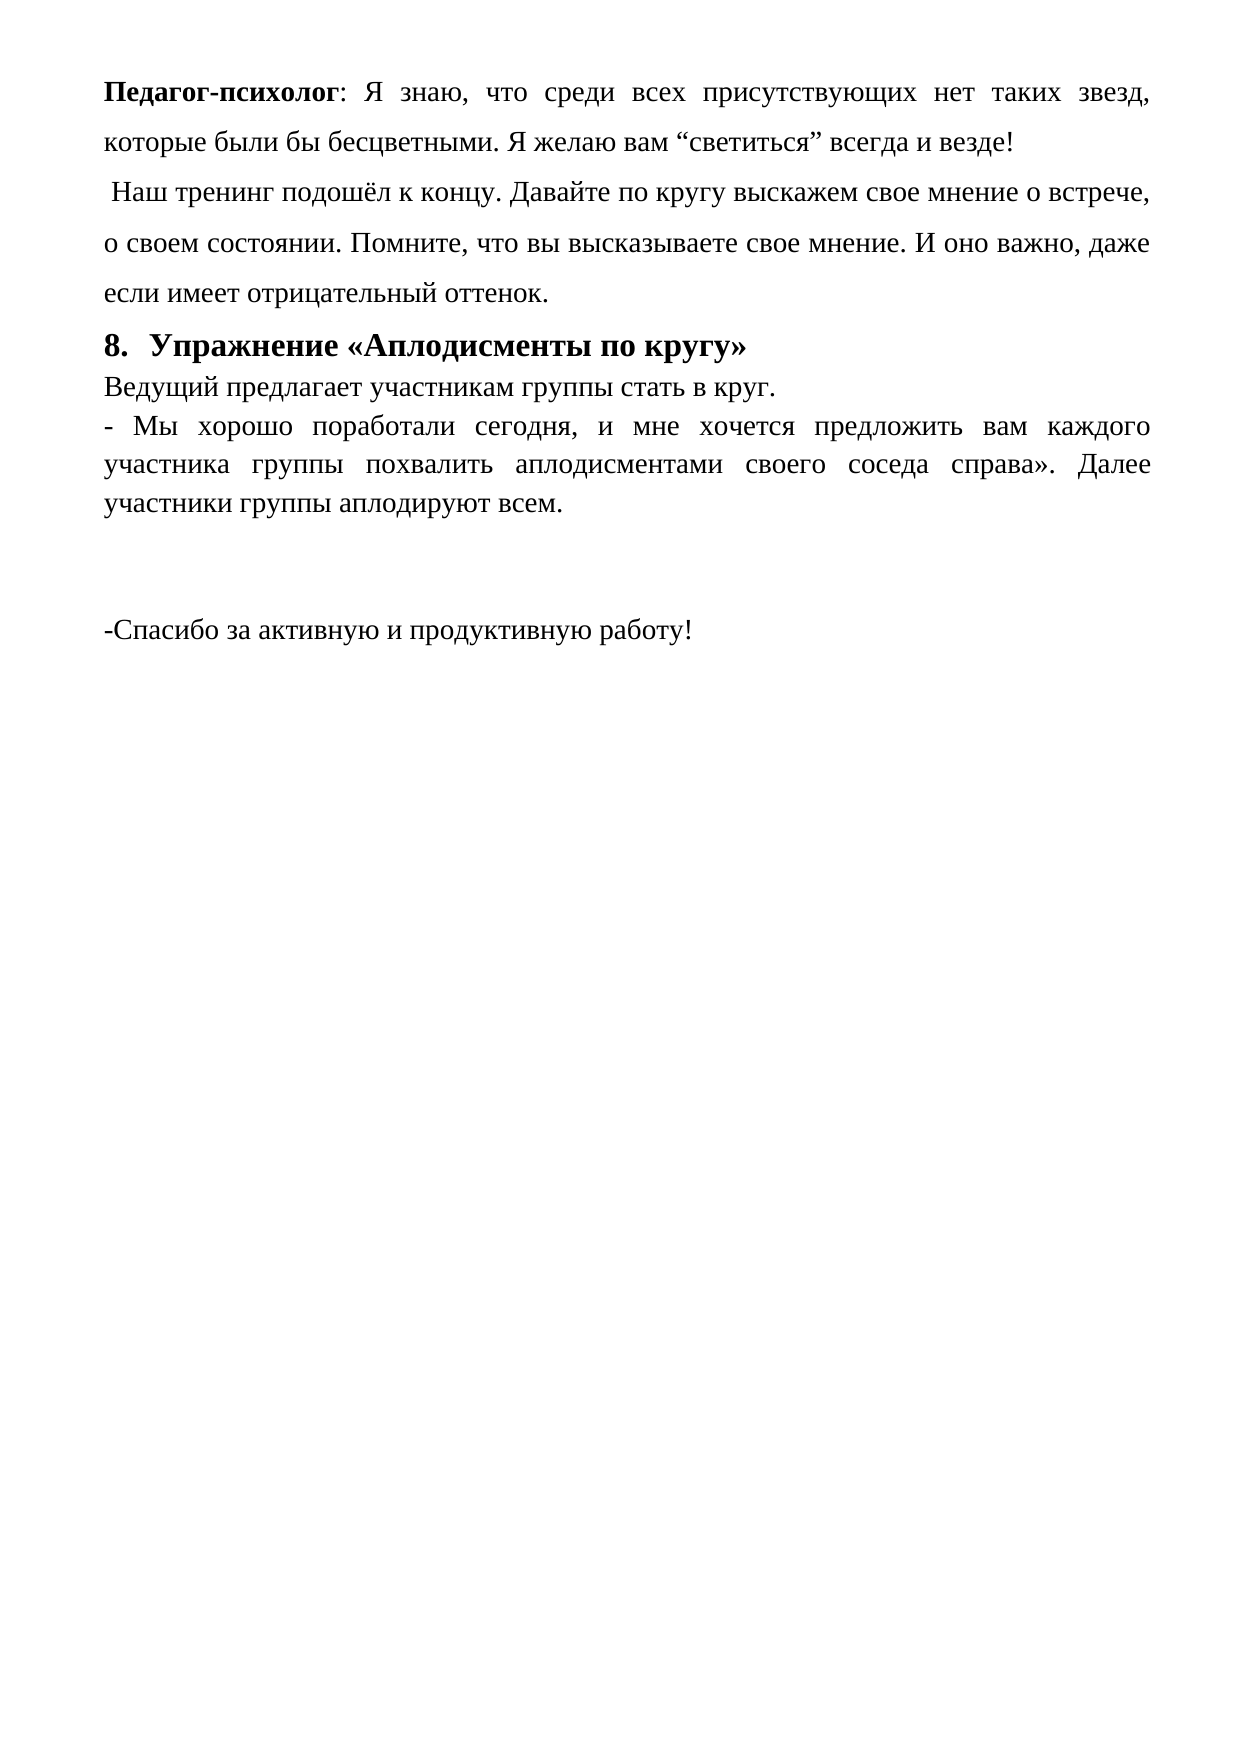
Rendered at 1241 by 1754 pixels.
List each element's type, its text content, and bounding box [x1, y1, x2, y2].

text Ведущий предлагает участникам группы стать в круг. [103, 369, 1152, 403]
text - Мы хорошо поработали сегодня, и мне хочется предложить вам каждого участника группы похвалить аплодисментами своего соседа справа». Далее участники группы аплодируют всем. [103, 408, 1152, 519]
list Упражнение «Аплодисменты по кругу» [103, 325, 1152, 364]
text -Спасибо за активную и продуктивную работу! [103, 612, 1152, 646]
text Педагог-психолог: Я знаю, что среди всех присутствующих нет таких звезд, которые были бы бесцветными. Я желаю вам “светиться” всегда и везде! [103, 74, 1152, 158]
text Наш тренинг подошёл к концу. Давайте по кругу выскажем свое мнение о встрече, о своем состоянии. Помните, что вы высказываете свое мнение. И оно важно, даже если имеет отрицательный оттенок. [103, 174, 1152, 309]
